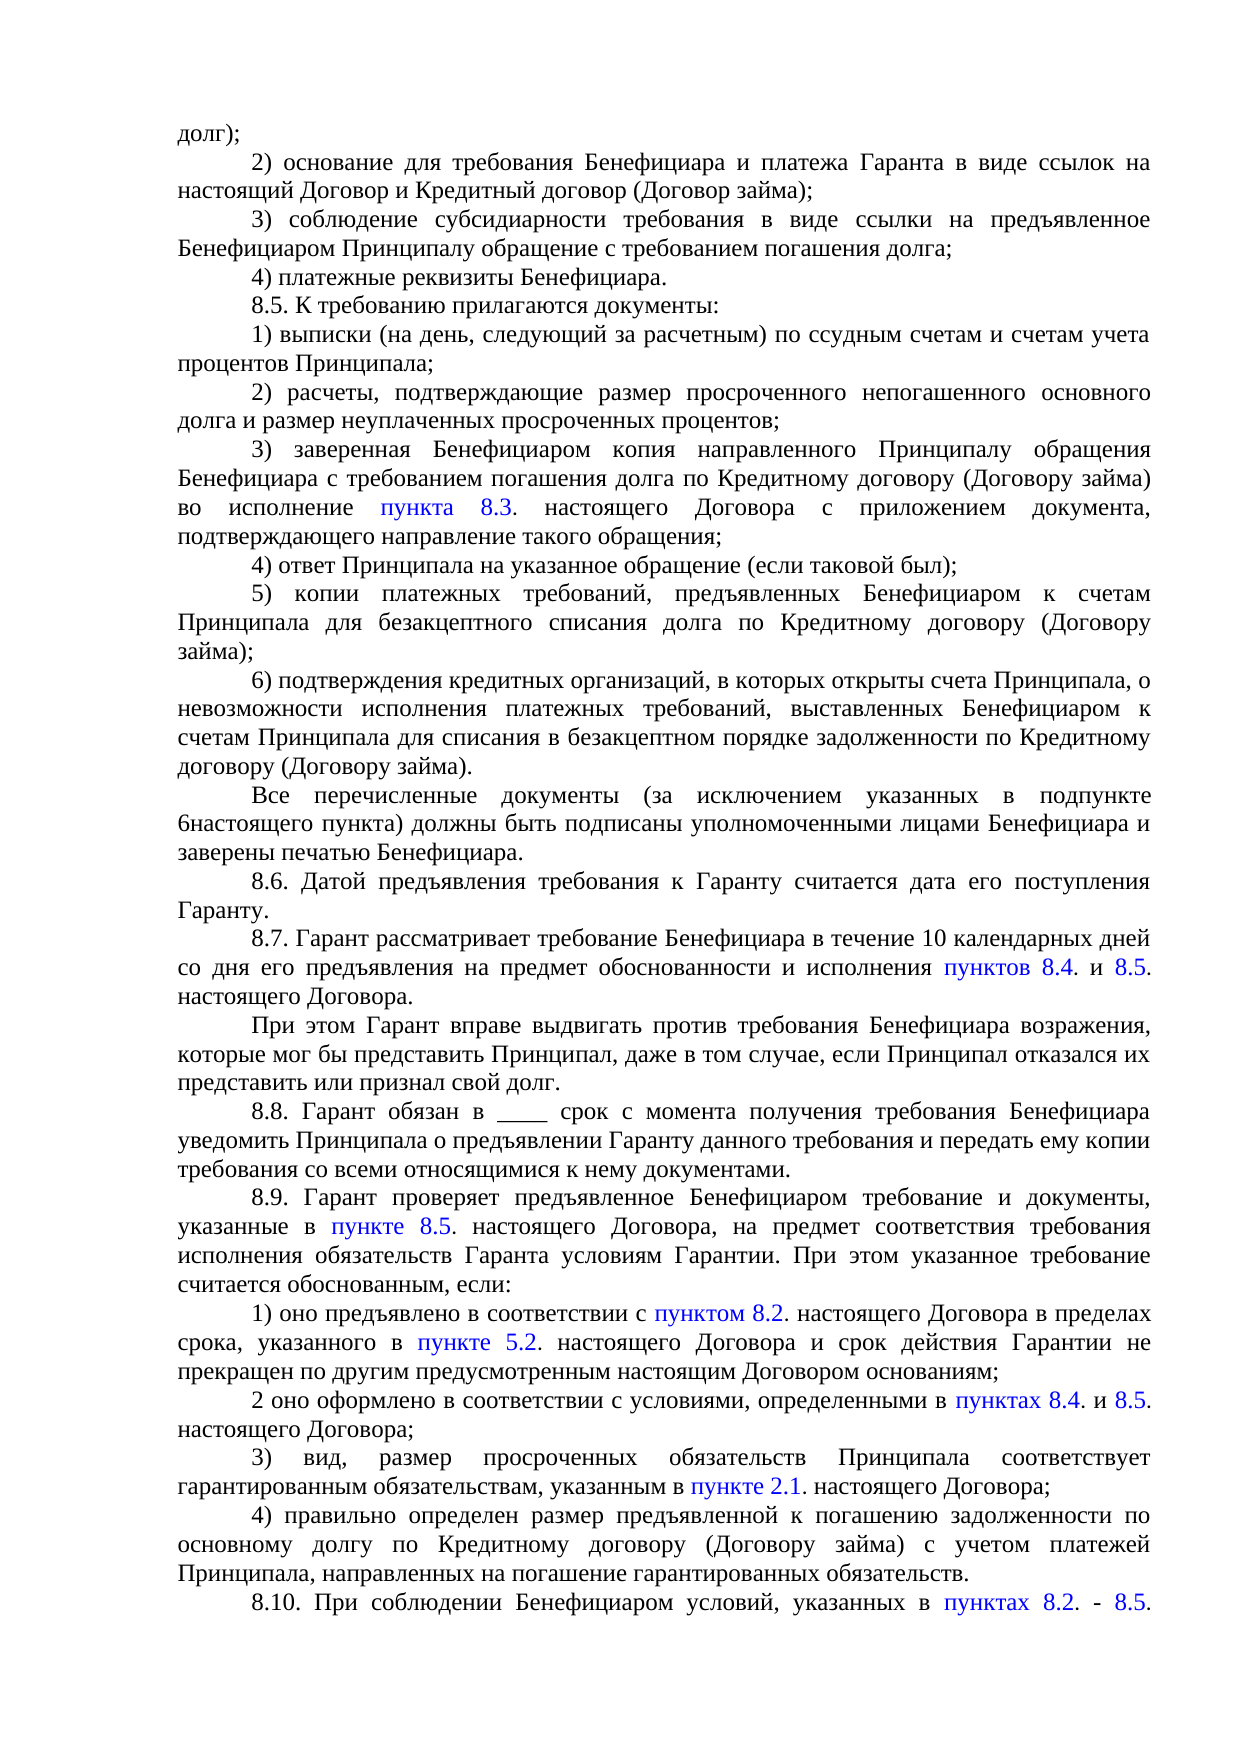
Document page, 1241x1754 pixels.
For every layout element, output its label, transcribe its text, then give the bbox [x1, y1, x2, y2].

text 8.5. К требованию прилагаются документы: [177, 291, 1152, 319]
text 4) правильно определен размер предъявленной к погашению задолженности по основному долгу по Кредитному договору (Договору займа) с учетом платежей Принципала, направленных на погашение гарантированных обязательств. [177, 1500, 1152, 1587]
text 2 оно оформлено в соответствии с условиями, определенными в пунктах 8.4. и 8.5. настоящего Договора; [177, 1385, 1152, 1442]
text 2) расчеты, подтверждающие размер просроченного непогашенного основного долга и размер неуплаченных просроченных процентов; [177, 377, 1152, 434]
text 8.6. Датой предъявления требования к Гаранту считается дата его поступления Гаранту. [177, 866, 1152, 923]
text 8.9. Гарант проверяет предъявленное Бенефициаром требование и документы, указанные в пункте 8.5. настоящего Договора, на предмет соответствия требования исполнения обязательств Гаранта условиям Гарантии. При этом указанное требование считается обоснованным, если: [177, 1182, 1152, 1298]
text 4) платежные реквизиты Бенефициара. [177, 262, 1152, 291]
text При этом Гарант вправе выдвигать против требования Бенефициара возражения, которые мог бы представить Принципал, даже в том случае, если Принципал отказался их представить или признал свой долг. [177, 1010, 1152, 1096]
text 4) ответ Принципала на указанное обращение (если таковой был); [177, 550, 1152, 578]
text 2) основание для требования Бенефициара и платежа Гаранта в виде ссылок на настоящий Договор и Кредитный договор (Договор займа); [177, 147, 1152, 204]
text 3) заверенная Бенефициаром копия направленного Принципалу обращения Бенефициара с требованием погашения долга по Кредитному договору (Договору займа) во исполнение пункта 8.3. настоящего Договора с приложением документа, подтверждающего направление такого обращения; [177, 434, 1152, 550]
text 1) выписки (на день, следующий за расчетным) по ссудным счетам и счетам учета процентов Принципала; [177, 319, 1152, 377]
text 8.7. Гарант рассматривает требование Бенефициара в течение 10 календарных дней со дня его предъявления на предмет обоснованности и исполнения пунктов 8.4. и 8.5. настоящего Договора. [177, 923, 1152, 1010]
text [177, 1587, 1152, 1616]
text 1) оно предъявлено в соответствии с пунктом 8.2. настоящего Договора в пределах срока, указанного в пункте 5.2. настоящего Договора и срок действия Гарантии не прекращен по другим предусмотренным настоящим Договором основаниям; [177, 1298, 1152, 1385]
text 6) подтверждения кредитных организаций, в которых открыты счета Принципала, о невозможности исполнения платежных требований, выставленных Бенефициаром к счетам Принципала для списания в безакцептном порядке задолженности по Кредитному договору (Договору займа). [177, 665, 1152, 780]
text Все перечисленные документы (за исключением указанных в подпункте 6настоящего пункта) должны быть подписаны уполномоченными лицами Бенефициара и заверены печатью Бенефициара. [177, 780, 1152, 866]
text 3) вид, размер просроченных обязательств Принципала соответствует гарантированным обязательствам, указанным в пункте 2.1. настоящего Договора; [177, 1442, 1152, 1500]
text 5) копии платежных требований, предъявленных Бенефициаром к счетам Принципала для безакцептного списания долга по Кредитному договору (Договору займа); [177, 578, 1152, 665]
text 3) соблюдение субсидиарности требования в виде ссылки на предъявленное Бенефициаром Принципалу обращение с требованием погашения долга; [177, 204, 1152, 262]
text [177, 118, 1152, 147]
text 8.8. Гарант обязан в ____ срок с момента получения требования Бенефициара уведомить Принципала о предъявлении Гаранту данного требования и передать ему копии требования со всеми относящимися к нему документами. [177, 1096, 1152, 1182]
